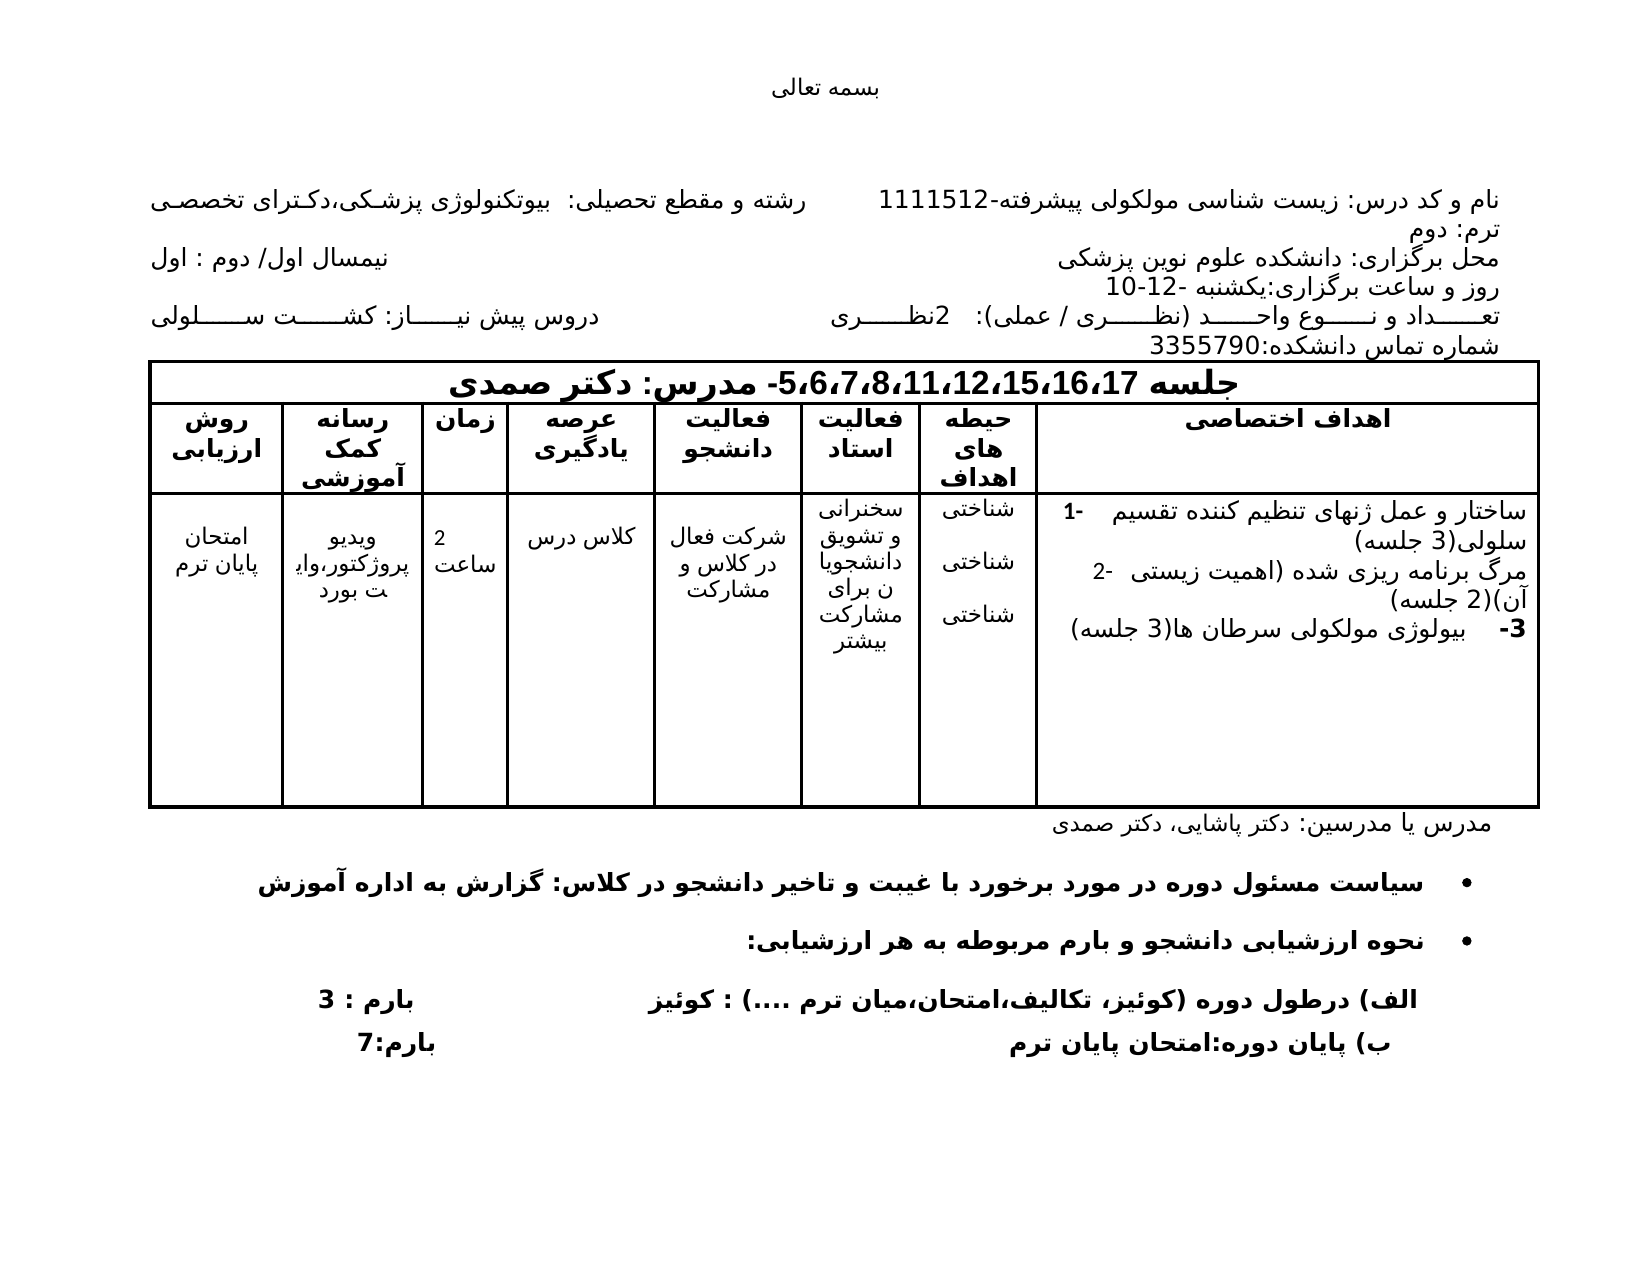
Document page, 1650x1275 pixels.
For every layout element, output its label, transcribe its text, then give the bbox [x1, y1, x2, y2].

text الف) درطول دوره (کوئیز، تکالیف،امتحان،میان ترم ....) : کوئیز بارم : 3 [150, 985, 1462, 1014]
table_cell روش ارزیابی [152, 405, 281, 492]
table_cell زمان [424, 405, 506, 492]
table_cell 2 ساعت [424, 495, 506, 805]
table_cell فعالیت دانشجو [656, 405, 800, 492]
table_cell شرکت فعال در کلاس و مشارکت [656, 495, 800, 805]
table_cell کلاس درس [509, 495, 653, 805]
list سیاست مسئول دوره در مورد برخورد با غیبت و تاخیر دانشجو در کلاس: گزارش به اداره آموزش [150, 868, 1462, 897]
text محل برگزاری: دانشکده علوم نوین پزشکی نیمسال اول/ دوم : اول روز و ساعت برگزاری:یکشنبه -12-10 [150, 243, 1500, 302]
table_cell سخنرانی و تشویق دانشجویان برای مشارکت بیشتر [803, 495, 918, 805]
table_cell رسانه کمک آموزشی [284, 405, 421, 492]
table_cell حیطه های اهداف [921, 405, 1035, 492]
table_cell شناختی شناختی شناختی [921, 495, 1035, 805]
table_cell امتحان پایان ترم [152, 495, 281, 805]
list نحوه ارزشیابی دانشجو و بارم مربوطه به هر ارزشیابی: [150, 927, 1462, 956]
table_header جلسه 5،6،7،8،11،12،15،16،17- مدرس: دکتر صمدی [152, 363, 1537, 402]
table_cell عرصه یادگیری [509, 405, 653, 492]
text مدرس یا مدرسین: دکتر پاشایی، دکتر صمدی [150, 809, 1500, 838]
table_cell فعالیت استاد [803, 405, 918, 492]
text نام و کد درس: زیست شناسی مولکولی پیشرفته-1111512 رشته و مقطع تحصیلی: بیوتکنولوژی پزشکی،دکترای تخصصی ترم: دوم [150, 185, 1500, 243]
table_cell 1- ساختار و عمل ژنهای تنظیم کننده تقسیم سلولی(3 جلسه) 2- مرگ برنامه ریزی شده (اهمیت زیستی آن)(2 جلسه) 3- بیولوژی مولکولی سرطان ها(3 جلسه) [1038, 495, 1537, 805]
table_cell ویدیو پروژکتور،وایت بورد [284, 495, 421, 805]
text تعداد و نوع واحد (نظری / عملی): 2نظری دروس پیش نیاز: کشت سلولی شماره تماس دانشکده:3355790 [150, 302, 1500, 360]
text ب) پایان دوره:امتحان پایان ترم بارم:7 [150, 1029, 1462, 1058]
table_cell اهداف اختصاصی [1038, 405, 1537, 492]
